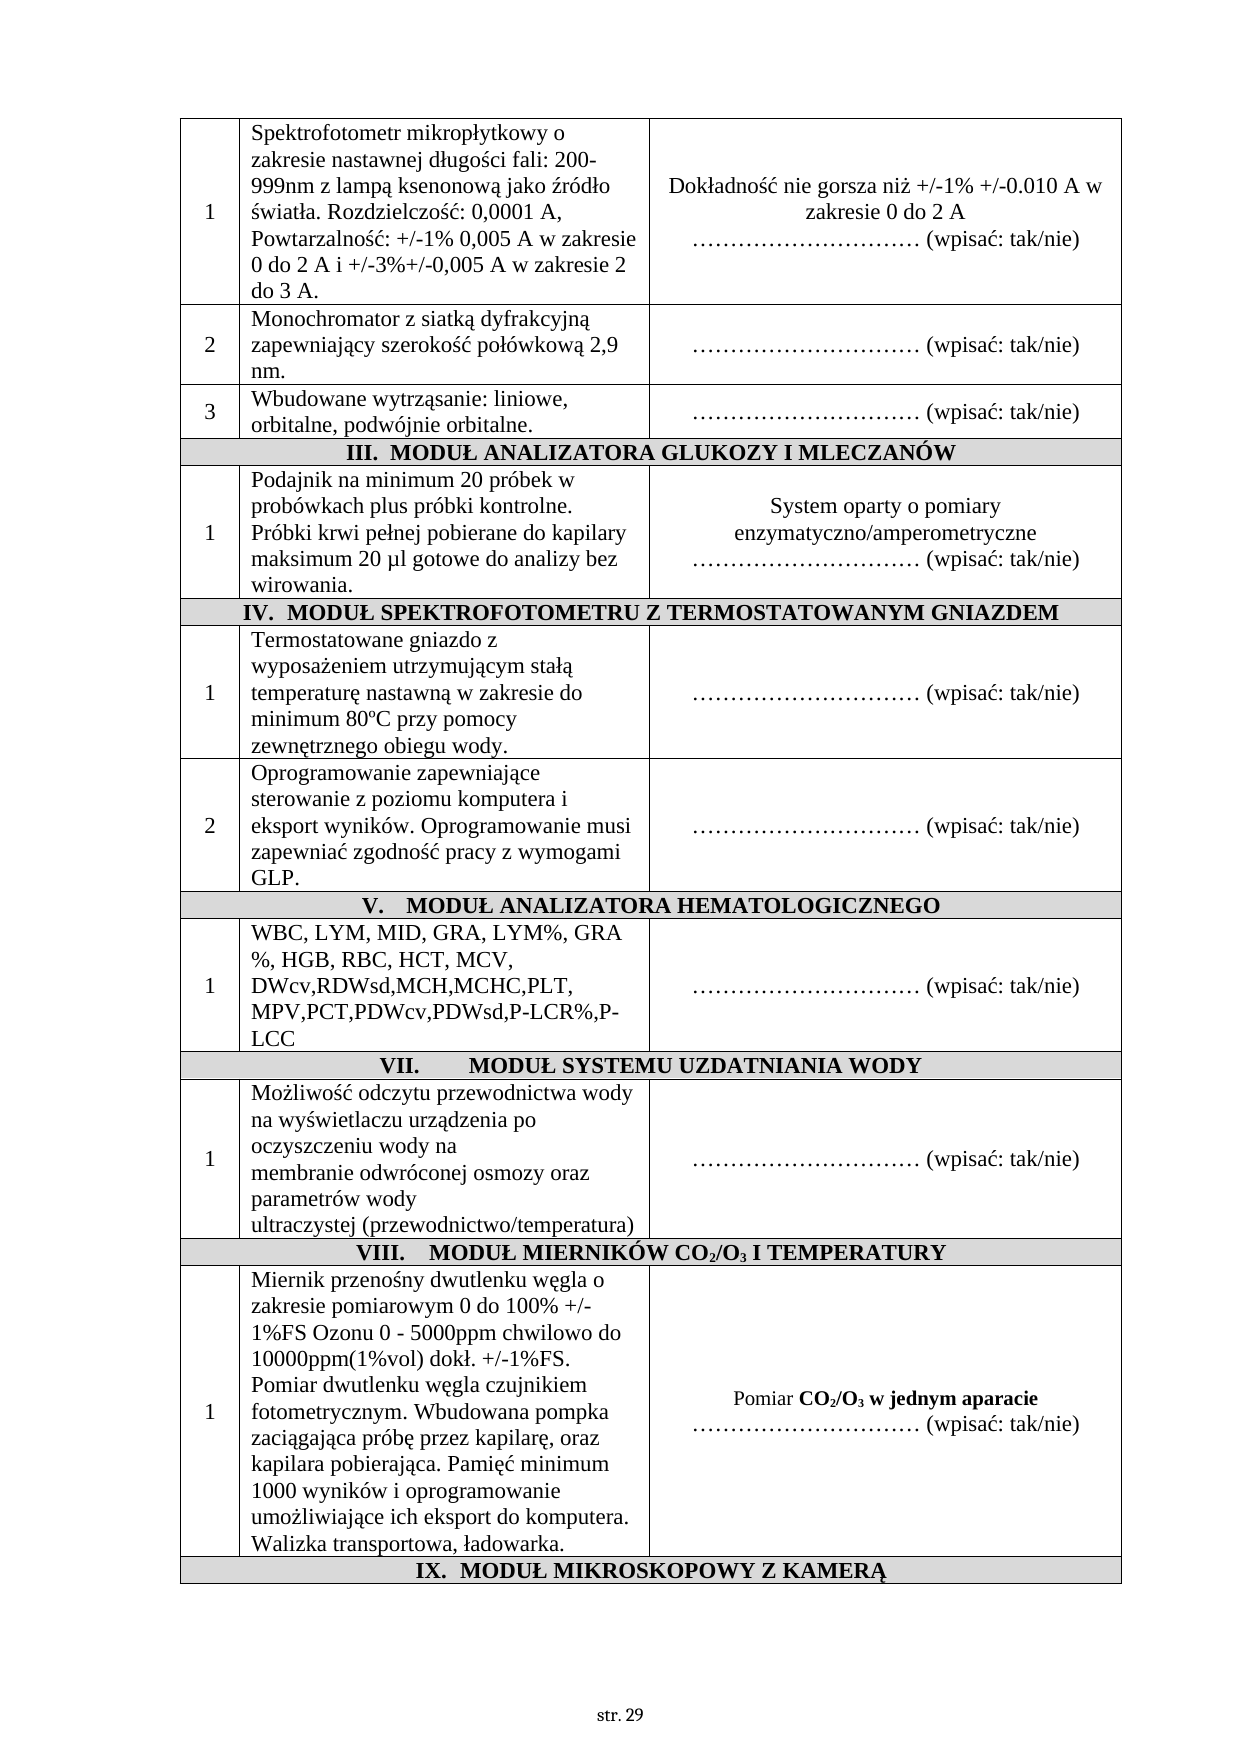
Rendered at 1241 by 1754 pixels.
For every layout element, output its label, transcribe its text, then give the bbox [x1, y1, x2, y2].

table_cell Termostatowane gniazdo z wyposażeniem utrzymującym stałą temperaturę nastawną w zakresie do minimum 80ºC przy pomocy zewnętrznego obiegu wody. [240, 626, 649, 758]
table_cell 2 [181, 759, 239, 891]
table_cell Miernik przenośny dwutlenku węgla o zakresie pomiarowym 0 do 100% +/-1%FS Ozonu 0 - 5000ppm chwilowo do 10000ppm(1%vol) dokł. +/-1%FS. Pomiar dwutlenku węgla czujnikiem fotometrycznym. Wbudowana pompka zaciągająca próbę przez kapilarę, oraz kapilara pobierająca. Pamięć minimum 1000 wyników i oprogramowanie umożliwiające ich eksport do komputera. Walizka transportowa, ładowarka. [240, 1266, 649, 1556]
table_cell MODUŁ SYSTEMU UZDATNIANIA WODY [181, 1052, 1121, 1078]
table_cell ………………………… (wpisać: tak/nie) [650, 759, 1121, 891]
table_cell ………………………… (wpisać: tak/nie) [650, 919, 1121, 1051]
table_cell 3 [181, 385, 239, 438]
table_cell MODUŁ SPEKTROFOTOMETRU Z TERMOSTATOWANYM GNIAZDEM [181, 599, 1121, 625]
table_cell Dokładność nie gorsza niż +/-1% +/-0.010 A w zakresie 0 do 2 A ………………………… (wpisać: tak/nie) [650, 119, 1121, 304]
table_cell 1 [181, 626, 239, 758]
table_cell Możliwość odczytu przewodnictwa wody na wyświetlaczu urządzenia po oczyszczeniu wody na membranie odwróconej osmozy oraz parametrów wody ultraczystej (przewodnictwo/temperatura) [240, 1080, 649, 1238]
table_cell 2 [181, 305, 239, 384]
table_cell 1 [181, 1266, 239, 1556]
table_cell 1 [181, 466, 239, 598]
table_cell ………………………… (wpisać: tak/nie) [650, 305, 1121, 384]
table_cell Wbudowane wytrząsanie: liniowe, orbitalne, podwójnie orbitalne. [240, 385, 649, 438]
table_cell 1 [181, 119, 239, 304]
table_cell 1 [181, 1080, 239, 1238]
table_cell MODUŁ MIKROSKOPOWY Z KAMERĄ [181, 1557, 1121, 1583]
table_cell MODUŁ ANALIZATORA GLUKOZY I MLECZANÓW [181, 439, 1121, 465]
table_cell ………………………… (wpisać: tak/nie) [650, 385, 1121, 438]
table_cell Monochromator z siatką dyfrakcyjną zapewniający szerokość połówkową 2,9 nm. [240, 305, 649, 384]
table_cell Spektrofotometr mikropłytkowy o zakresie nastawnej długości fali: 200-999nm z lampą ksenonową jako źródło światła. Rozdzielczość: 0,0001 A, Powtarzalność: +/-1% 0,005 A w zakresie 0 do 2 A i +/-3%+/-0,005 A w zakresie 2 do 3 A. [240, 119, 649, 304]
table_cell 1 [181, 919, 239, 1051]
table_cell Oprogramowanie zapewniające sterowanie z poziomu komputera i eksport wyników. Oprogramowanie musi zapewniać zgodność pracy z wymogami GLP. [240, 759, 649, 891]
table_cell System oparty o pomiary enzymatyczno/amperometryczne ………………………… (wpisać: tak/nie) [650, 466, 1121, 598]
table_cell MODUŁ ANALIZATORA HEMATOLOGICZNEGO [181, 892, 1121, 918]
table_cell Pomiar CO2/O3 w jednym aparacie ………………………… (wpisać: tak/nie) [650, 1266, 1121, 1556]
table_cell WBC, LYM, MID, GRA, LYM%, GRA%, HGB, RBC, HCT, MCV, DWcv,RDWsd,MCH,MCHC,PLT, MPV,PCT,PDWcv,PDWsd,P-LCR%,P-LCC [240, 919, 649, 1051]
table_cell Podajnik na minimum 20 próbek w probówkach plus próbki kontrolne. Próbki krwi pełnej pobierane do kapilary maksimum 20 µl gotowe do analizy bez wirowania. [240, 466, 649, 598]
table_cell ………………………… (wpisać: tak/nie) [650, 626, 1121, 758]
table_cell MODUŁ MIERNIKÓW CO2/O3 I TEMPERATURY [181, 1239, 1121, 1265]
table_cell ………………………… (wpisać: tak/nie) [650, 1080, 1121, 1238]
